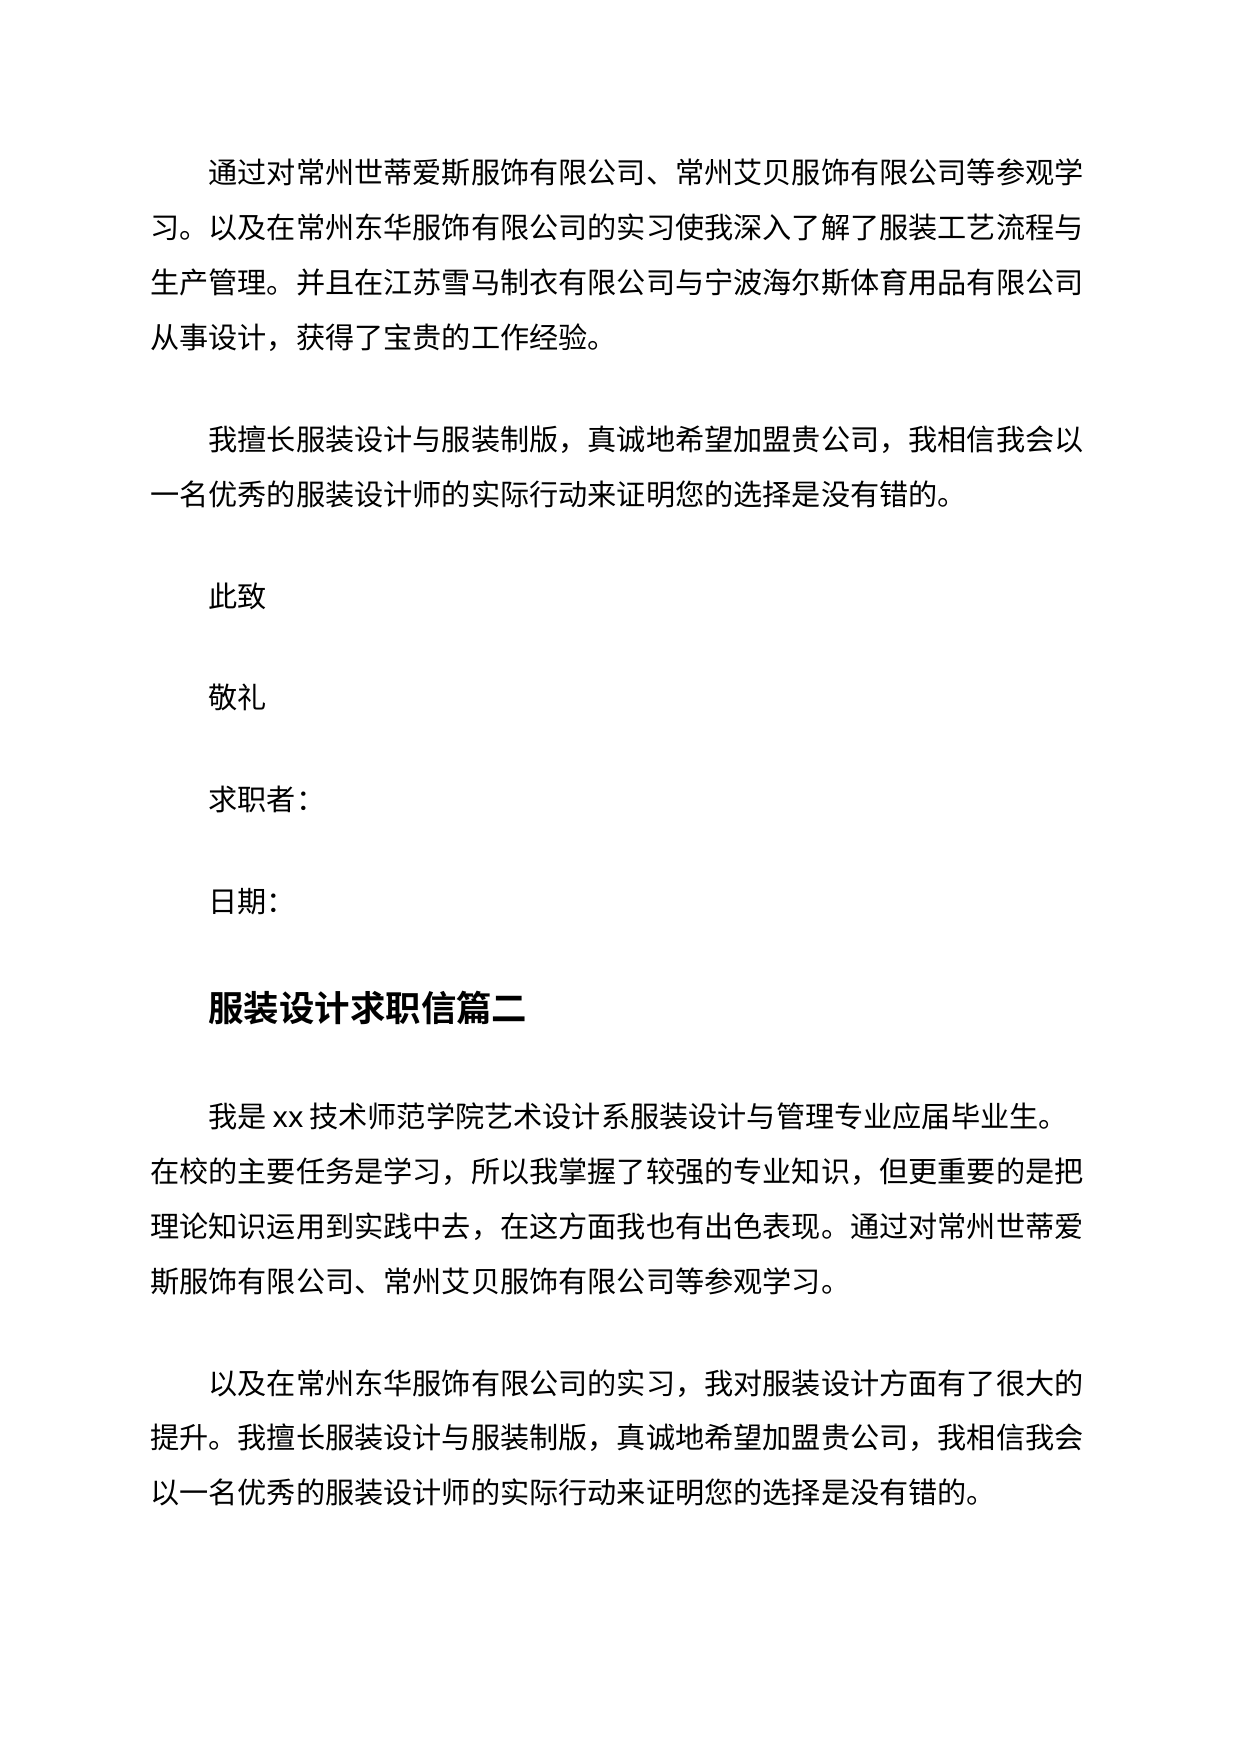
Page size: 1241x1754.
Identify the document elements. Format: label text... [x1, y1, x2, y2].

text 此致 [150, 573, 1090, 615]
text 以及在常州东华服饰有限公司的实习，我对服装设计方面有了很大的提升。我擅长服装设计与服装制版，真诚地希望加盟贵公司，我相信我会以一名优秀的服装设计师的实际行动来证明您的选择是没有错的。 [150, 1360, 1090, 1512]
text 服装设计求职信篇二 [150, 980, 1090, 1031]
text 敬礼 [150, 675, 1090, 717]
text 日期： [150, 878, 1090, 921]
text 求职者： [150, 777, 1090, 819]
text 我是xx技术师范学院艺术设计系服装设计与管理专业应届毕业生。在校的主要任务是学习，所以我掌握了较强的专业知识，但更重要的是把理论知识运用到实践中去，在这方面我也有出色表现。通过对常州世蒂爱斯服饰有限公司、常州艾贝服饰有限公司等参观学习。 [150, 1094, 1090, 1301]
text 通过对常州世蒂爱斯服饰有限公司、常州艾贝服饰有限公司等参观学习。以及在常州东华服饰有限公司的实习使我深入了解了服装工艺流程与生产管理。并且在江苏雪马制衣有限公司与宁波海尔斯体育用品有限公司从事设计，获得了宝贵的工作经验。 [150, 150, 1090, 357]
text 我擅长服装设计与服装制版，真诚地希望加盟贵公司，我相信我会以一名优秀的服装设计师的实际行动来证明您的选择是没有错的。 [150, 416, 1090, 514]
